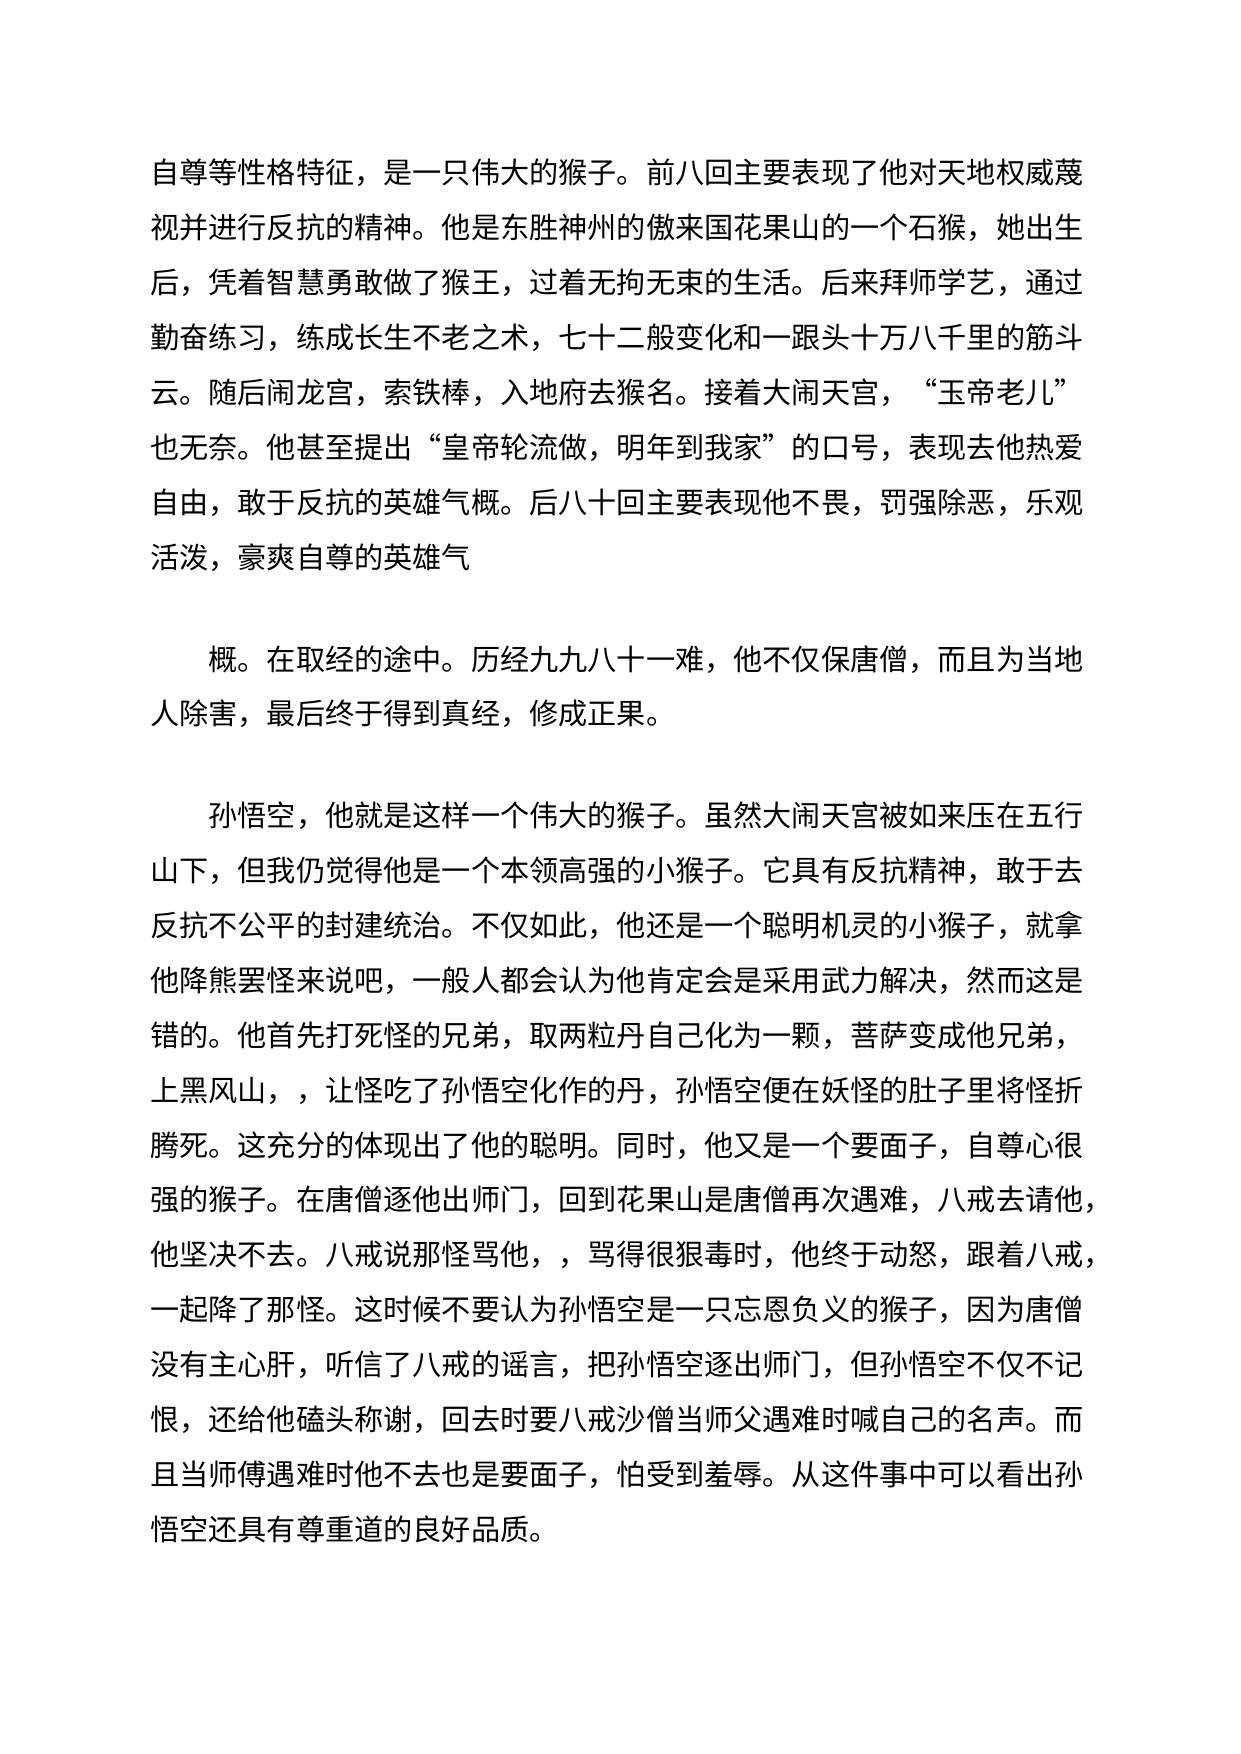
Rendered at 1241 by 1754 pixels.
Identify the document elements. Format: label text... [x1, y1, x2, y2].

text 概。在取经的途中。历经九九八十一难，他不仅保唐僧，而且为当地人除害，最后终于得到真经，修成正果。 [150, 636, 1090, 733]
text 孙悟空，他就是这样一个伟大的猴子。虽然大闹天宫被如来压在五行山下，但我仍觉得他是一个本领高强的小猴子。它具有反抗精神，敢于去反抗不公平的封建统治。不仅如此，他还是一个聪明机灵的小猴子，就拿他降熊罢怪来说吧，一般人都会认为他肯定会是采用武力解决，然而这是错的。他首先打死怪的兄弟，取两粒丹自己化为一颗，菩萨变成他兄弟，上黑风山，，让怪吃了孙悟空化作的丹，孙悟空便在妖怪的肚子里将怪折腾死。这充分的体现出了他的聪明。同时，他又是一个要面子，自尊心很强的猴子。在唐僧逐他出师门，回到花果山是唐僧再次遇难，八戒去请他，他坚决不去。八戒说那怪骂他，，骂得很狠毒时，他终于动怒，跟着八戒，一起降了那怪。这时候不要认为孙悟空是一只忘恩负义的猴子，因为唐僧没有主心肝，听信了八戒的谣言，把孙悟空逐出师门，但孙悟空不仅不记恨，还给他磕头称谢，回去时要八戒沙僧当师父遇难时喊自己的名声。而且当师傅遇难时他不去也是要面子，怕受到羞辱。从这件事中可以看出孙悟空还具有尊重道的良好品质。 [150, 793, 1090, 1549]
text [150, 150, 1090, 577]
